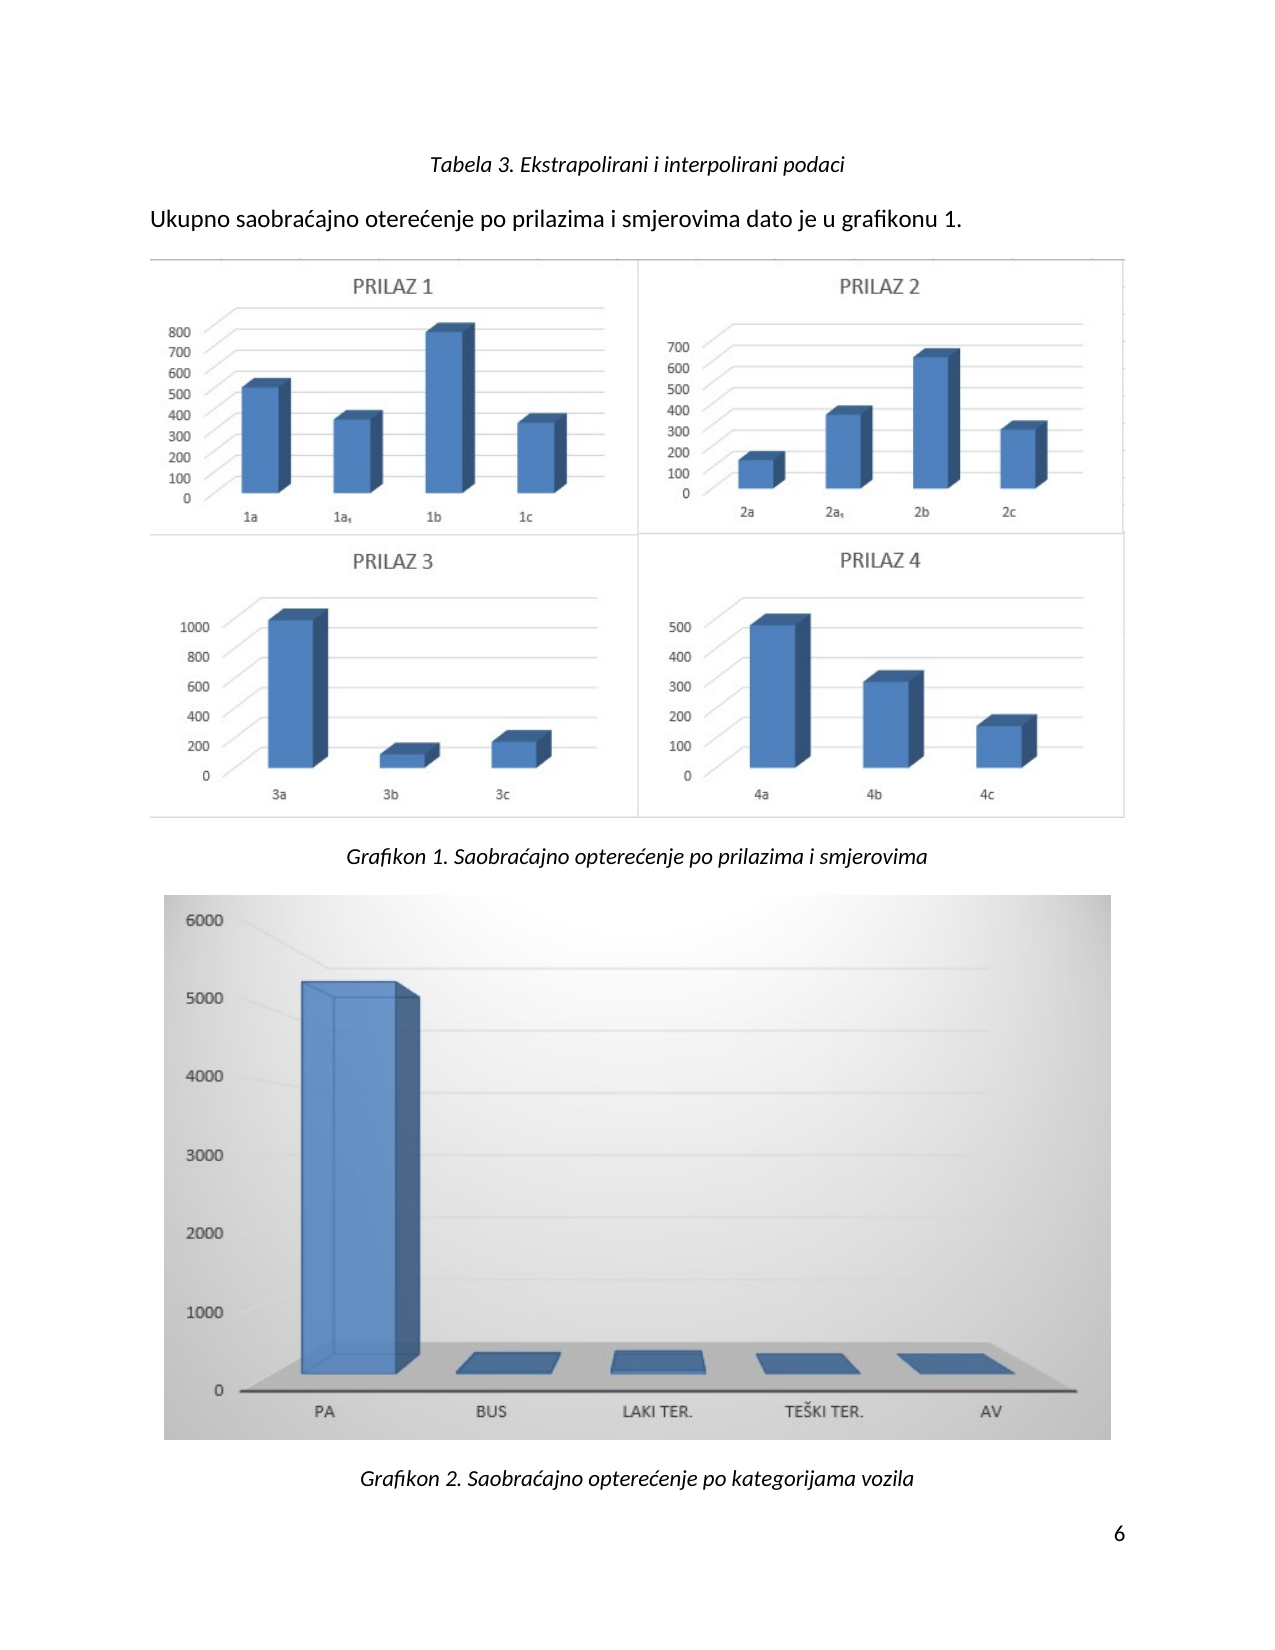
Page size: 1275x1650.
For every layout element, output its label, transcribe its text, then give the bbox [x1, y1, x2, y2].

text Tabela 3. Ekstrapolirani i interpolirani podaci [150, 150, 1125, 178]
picture [150, 258, 1125, 818]
text Grafikon 2. Saobraćajno opterećenje po kategorijama vozila [150, 1464, 1125, 1492]
picture [164, 895, 1111, 1440]
text Grafikon 1. Saobraćajno opterećenje po prilazima i smjerovima [150, 842, 1125, 870]
text Ukupno saobraćajno oterećenje po prilazima i smjerovima dato je u grafikonu 1. [150, 203, 1125, 233]
